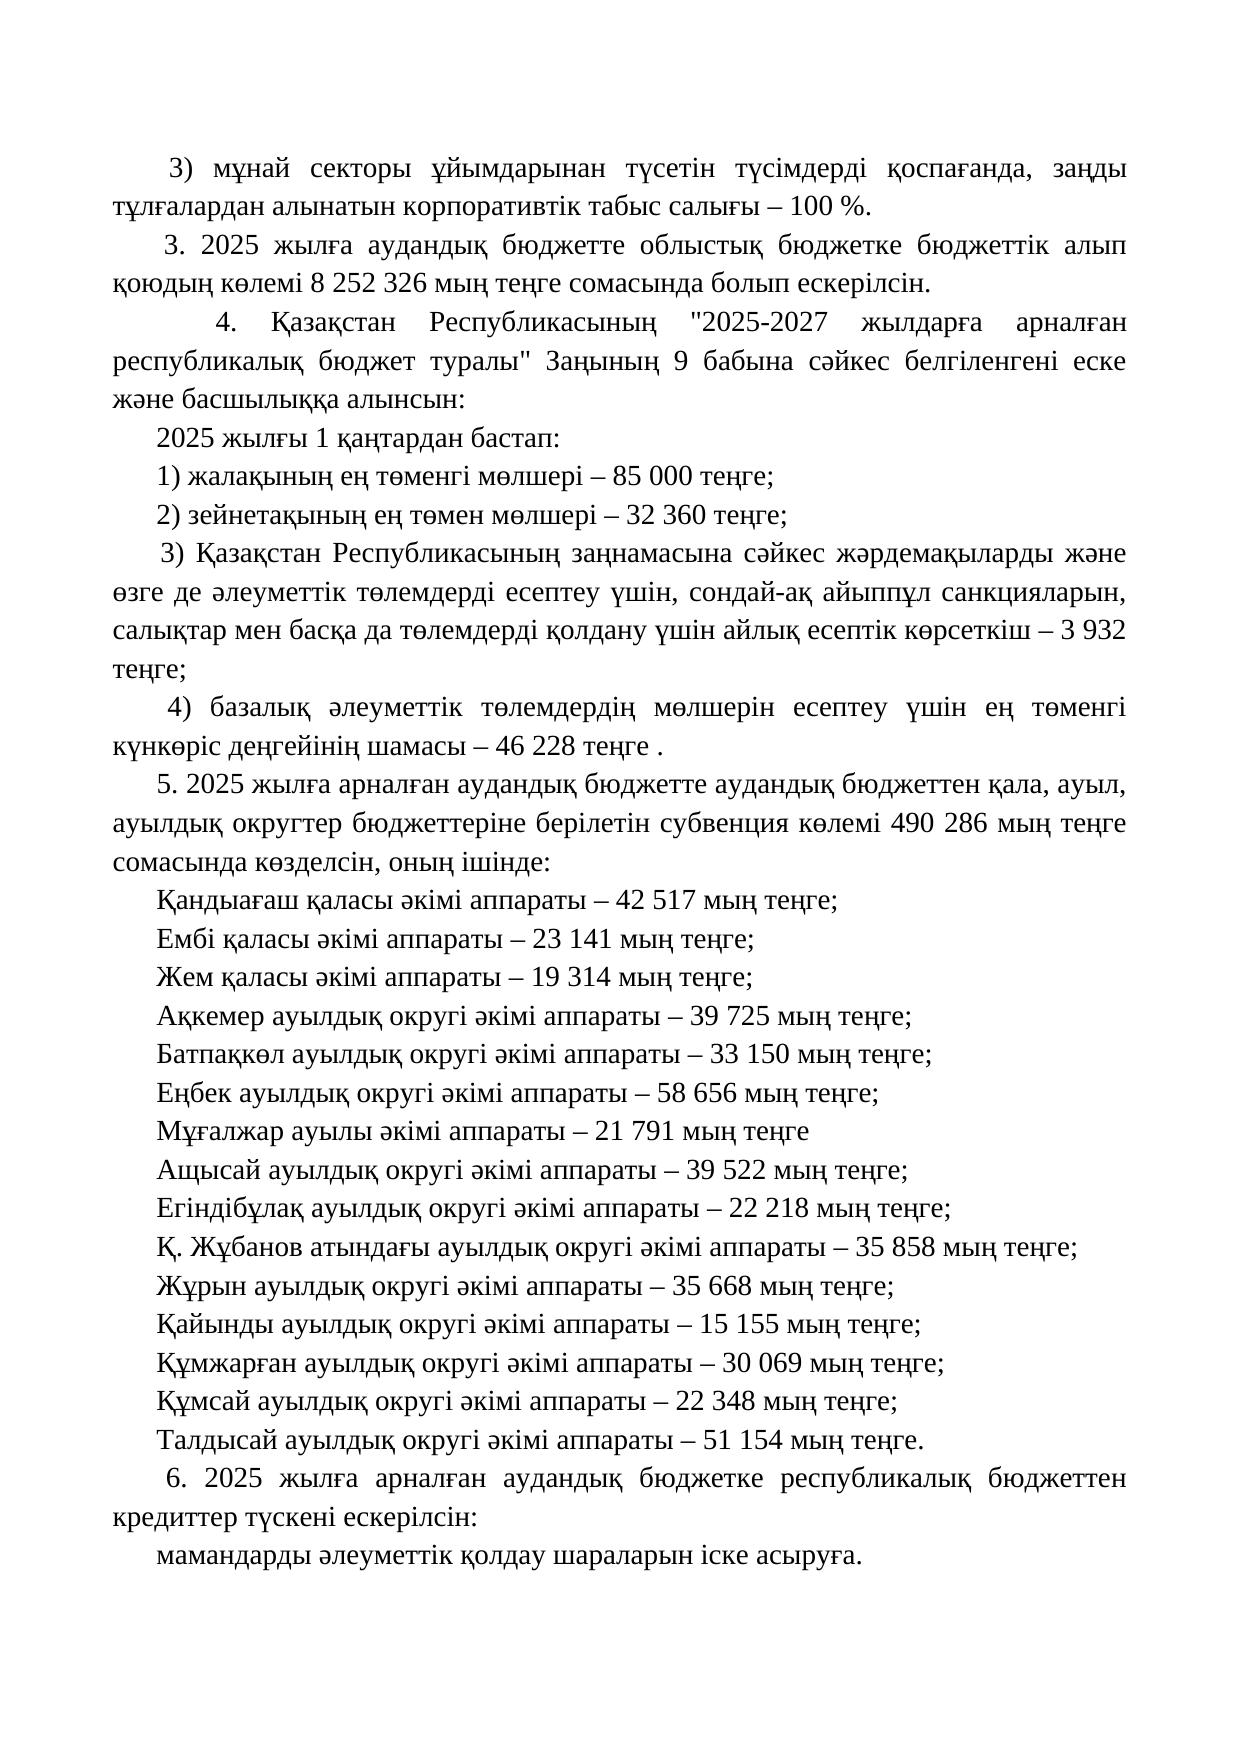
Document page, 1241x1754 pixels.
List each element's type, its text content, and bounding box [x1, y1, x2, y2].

text 4) базалық әлеуметтік төлемдердің мөлшерін есептеу үшін ең төменгі күнкөріс деңгейінің шамасы – 46 228 теңге . [112, 689, 1128, 762]
text 3) Қазақстан Республикасының заңнамасына сәйкес жәрдемақыларды және өзге де әлеуметтік төлемдерді есептеу үшін, сондай-ақ айыппұл санкцияларын, салықтар мен басқа да төлемдерді қолдану үшін айлық есептік көрсеткіш – 3 932 теңге; [112, 535, 1128, 684]
text Жем қаласы әкімі аппараты – 19 314 мың теңге; [112, 959, 1128, 993]
text Құмжарған ауылдық округі әкімі аппараты – 30 069 мың теңге; [112, 1345, 1128, 1378]
text Егіндібұлақ ауылдық округі әкімі аппараты – 22 218 мың теңге; [112, 1191, 1128, 1224]
text Еңбек ауылдық округі әкімі аппараты – 58 656 мың теңге; [112, 1075, 1128, 1108]
text Қандыағаш қаласы әкімі аппараты – 42 517 мың теңге; [112, 882, 1128, 916]
text Ащысай ауылдық округі әкімі аппараты – 39 522 мың теңге; [112, 1152, 1128, 1186]
text 2) зейнетақының ең төмен мөлшері – 32 360 теңге; [112, 497, 1128, 530]
text Талдысай ауылдық округі әкімі аппараты – 51 154 мың теңге. [112, 1422, 1128, 1455]
text 4. Қазақстан Республикасының "2025-2027 жылдарға арналған республикалық бюджет туралы" Заңының 9 бабына сәйкес белгіленгені еске және басшылыққа алынсын: [112, 304, 1128, 415]
text Қайынды ауылдық округі әкімі аппараты – 15 155 мың теңге; [112, 1306, 1128, 1340]
text Құмсай ауылдық округі әкімі аппараты – 22 348 мың теңге; [112, 1383, 1128, 1417]
text Батпақкөл ауылдық округі әкімі аппараты – 33 150 мың теңге; [112, 1036, 1128, 1070]
text Ақкемер ауылдық округі әкімі аппараты – 39 725 мың теңге; [112, 998, 1128, 1031]
text Қ. Жұбанов атындағы ауылдық округі әкімі аппараты – 35 858 мың теңге; [112, 1229, 1128, 1263]
text 2025 жылғы 1 қаңтардан бастап: [112, 420, 1128, 453]
text 3. 2025 жылға аудандық бюджетте облыстық бюджетке бюджеттік алып қоюдың көлемі 8 252 326 мың теңге сомасында болып ескерілсін. [112, 227, 1128, 299]
text 5. 2025 жылға арналған аудандық бюджетте аудандық бюджеттен қала, ауыл, ауылдық округтер бюджеттеріне берілетін субвенция көлемі 490 286 мың теңге сомасында көзделсін, оның ішінде: [112, 767, 1128, 877]
text Ембі қаласы әкімі аппараты – 23 141 мың теңге; [112, 921, 1128, 954]
text мамандарды әлеуметтік қолдау шараларын іске асыруға. [112, 1537, 1128, 1571]
text 1) жалақының ең төменгі мөлшері – 85 000 теңге; [112, 458, 1128, 492]
text Мұғалжар ауылы әкімі аппараты – 21 791 мың теңге [112, 1113, 1128, 1147]
text 3) мұнай секторы ұйымдарынан түсетін түсімдерді қоспағанда, заңды тұлғалардан алынатын корпоративтік табыс салығы – 100 %. [112, 150, 1128, 222]
text 6. 2025 жылға арналған аудандық бюджетке республикалық бюджеттен кредиттер түскені ескерілсін: [112, 1460, 1128, 1532]
text Жұрын ауылдық округі әкімі аппараты – 35 668 мың теңге; [112, 1268, 1128, 1301]
